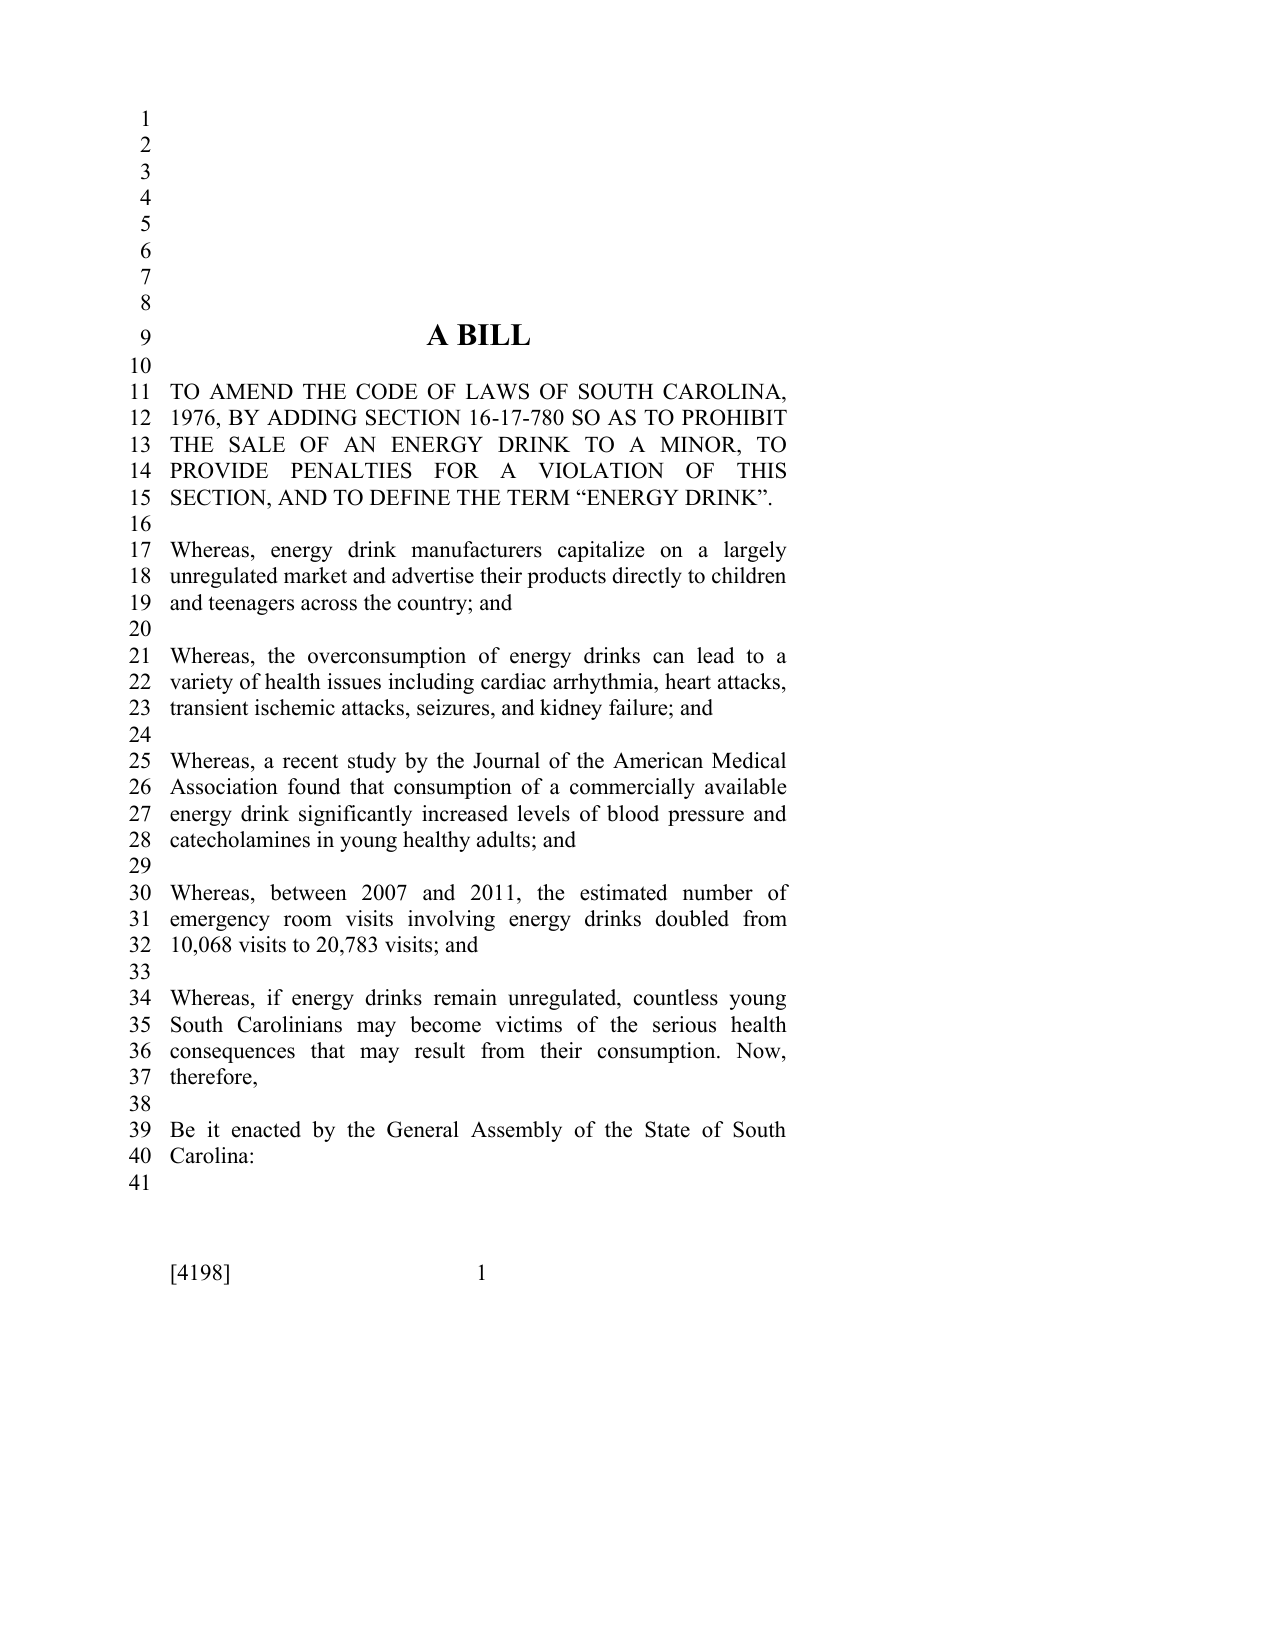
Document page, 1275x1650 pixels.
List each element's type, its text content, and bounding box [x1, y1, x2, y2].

text Whereas, between 2007 and 2011, the estimated number of emergency room visits involving energy drinks doubled from 10,068 visits to 20,783 visits; and [169, 879, 787, 958]
text Be it enacted by the General Assembly of the State of South Carolina: [169, 1116, 787, 1169]
text Whereas, a recent study by the Journal of the American Medical Association found that consumption of a commercially available energy drink significantly increased levels of blood pressure and catecholamines in young healthy adults; and [169, 747, 787, 852]
text Whereas, energy drink manufacturers capitalize on a largely unregulated market and advertise their products directly to children and teenagers across the country; and [169, 536, 787, 615]
text Whereas, if energy drinks remain unregulated, countless young South Carolinians may become victims of the serious health consequences that may result from their consumption. Now, therefore, [169, 984, 787, 1090]
text Whereas, the overconsumption of energy drinks can lead to a variety of health issues including cardiac arrhythmia, heart attacks, transient ischemic attacks, seizures, and kidney failure; and [169, 642, 787, 721]
text A BILL [169, 316, 787, 352]
text TO AMEND THE CODE OF LAWS OF SOUTH CAROLINA, 1976, BY ADDING SECTION 16-17-780 SO AS TO PROHIBIT THE SALE OF AN ENERGY DRINK TO A MINOR, TO PROVIDE PENALTIES FOR A VIOLATION OF THIS SECTION, AND TO DEFINE THE TERM “ENERGY DRINK”. [169, 378, 787, 510]
